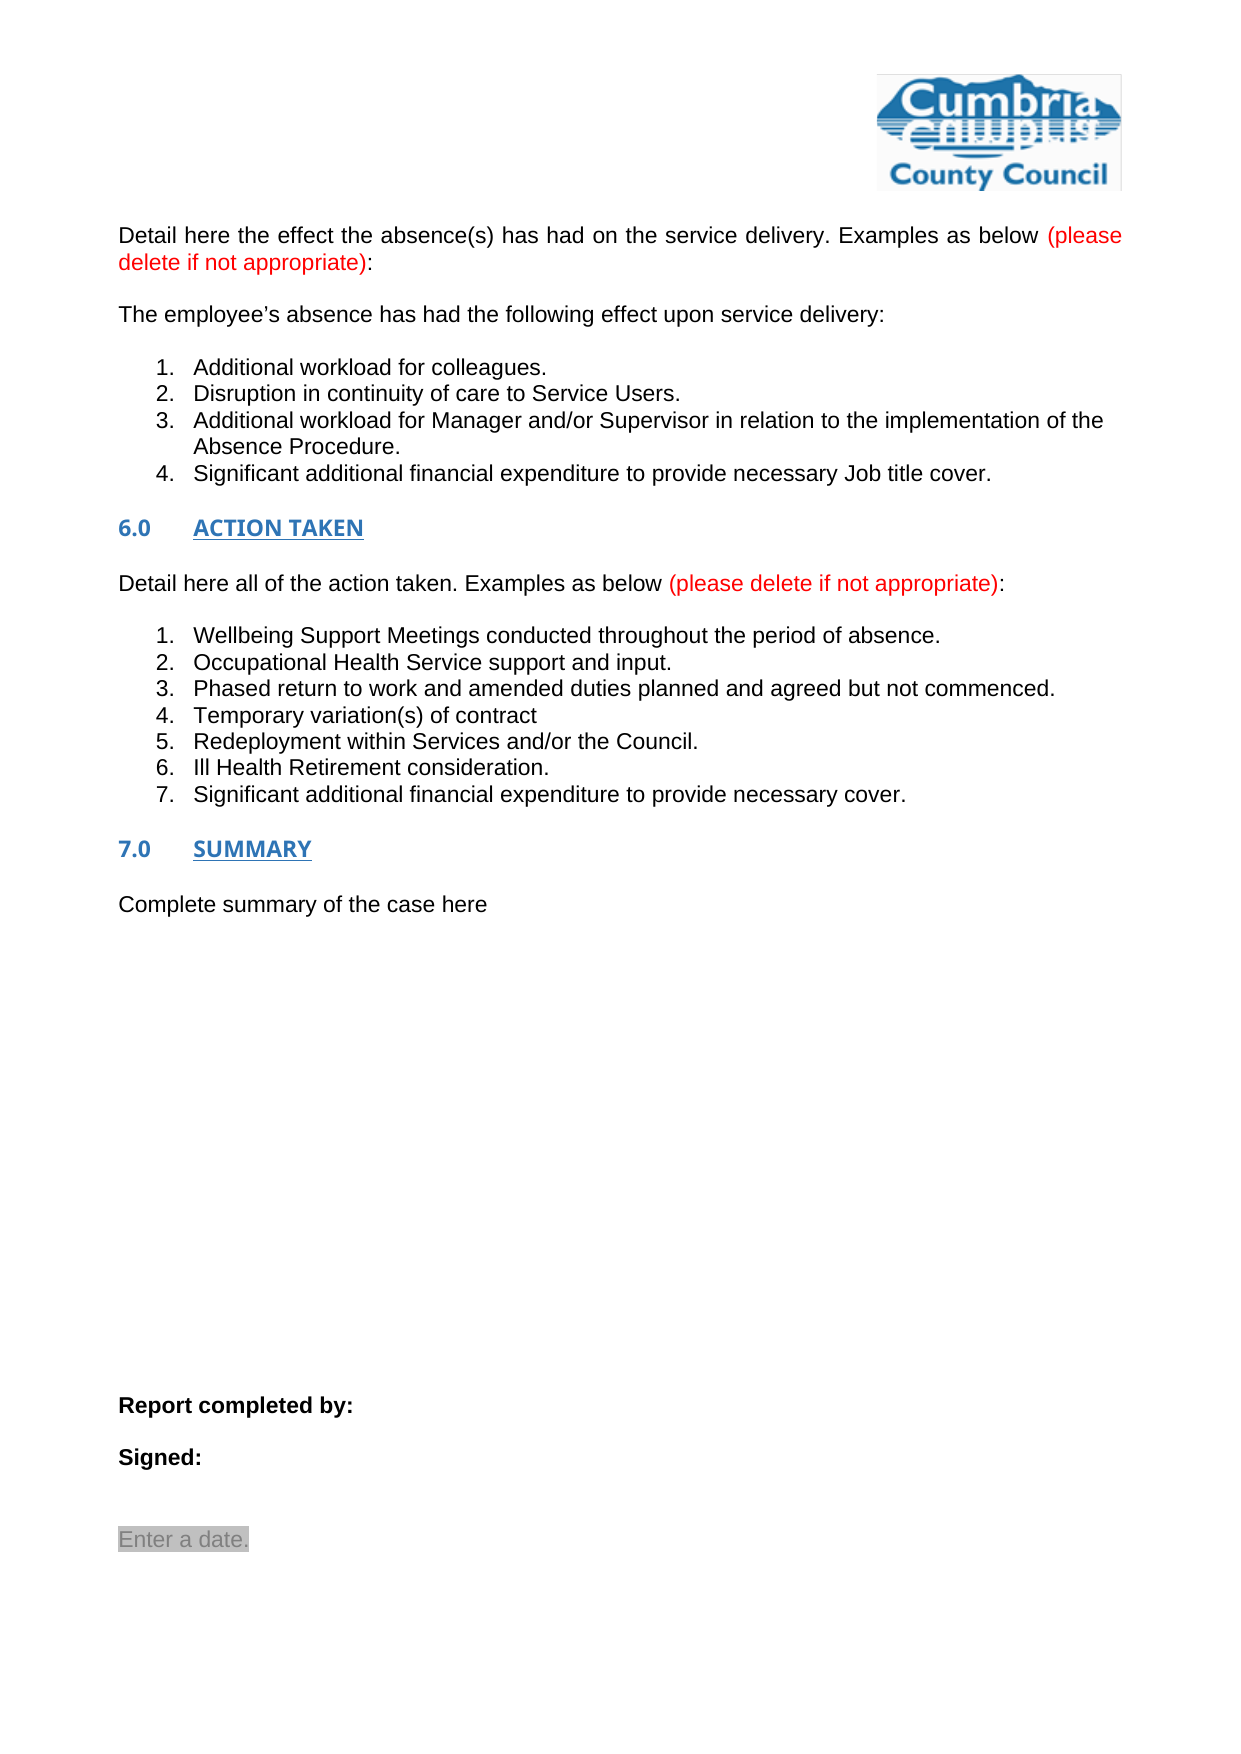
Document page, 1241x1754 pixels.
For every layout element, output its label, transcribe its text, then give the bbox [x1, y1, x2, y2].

text Report completed by: [118, 1392, 1122, 1418]
list Phased return to work and amended duties planned and agreed but not commenced. [156, 675, 1122, 702]
list Disruption in continuity of care to Service Users. [156, 380, 1122, 407]
list Significant additional financial expenditure to provide necessary cover. [156, 781, 1122, 807]
picture [876, 73, 1123, 191]
text Complete summary of the case here [118, 891, 1122, 917]
list Ill Health Retirement consideration. [156, 754, 1122, 781]
list Temporary variation(s) of contract [156, 702, 1122, 728]
text The employee’s absence has had the following effect upon service delivery: [118, 301, 1122, 328]
text Detail here all of the action taken. Examples as below (please delete if not appropriate): [118, 570, 1122, 596]
list Wellbeing Support Meetings conducted throughout the period of absence. [156, 622, 1122, 649]
text Signed: [118, 1444, 1122, 1471]
list Occupational Health Service support and input. [156, 649, 1122, 675]
text Detail here the effect the absence(s) has had on the service delivery. Examples as below (please delete if not appropriate): [118, 222, 1122, 275]
list Significant additional financial expenditure to provide necessary Job title cover. [156, 459, 1122, 486]
list SUMMARY [118, 833, 1122, 864]
list Additional workload for Manager and/or Supervisor in relation to the implementation of the Absence Procedure. [156, 407, 1122, 459]
list Additional workload for colleagues. [156, 354, 1122, 380]
list ACTION TAKEN [118, 512, 1122, 543]
list Redeployment within Services and/or the Council. [156, 728, 1122, 754]
